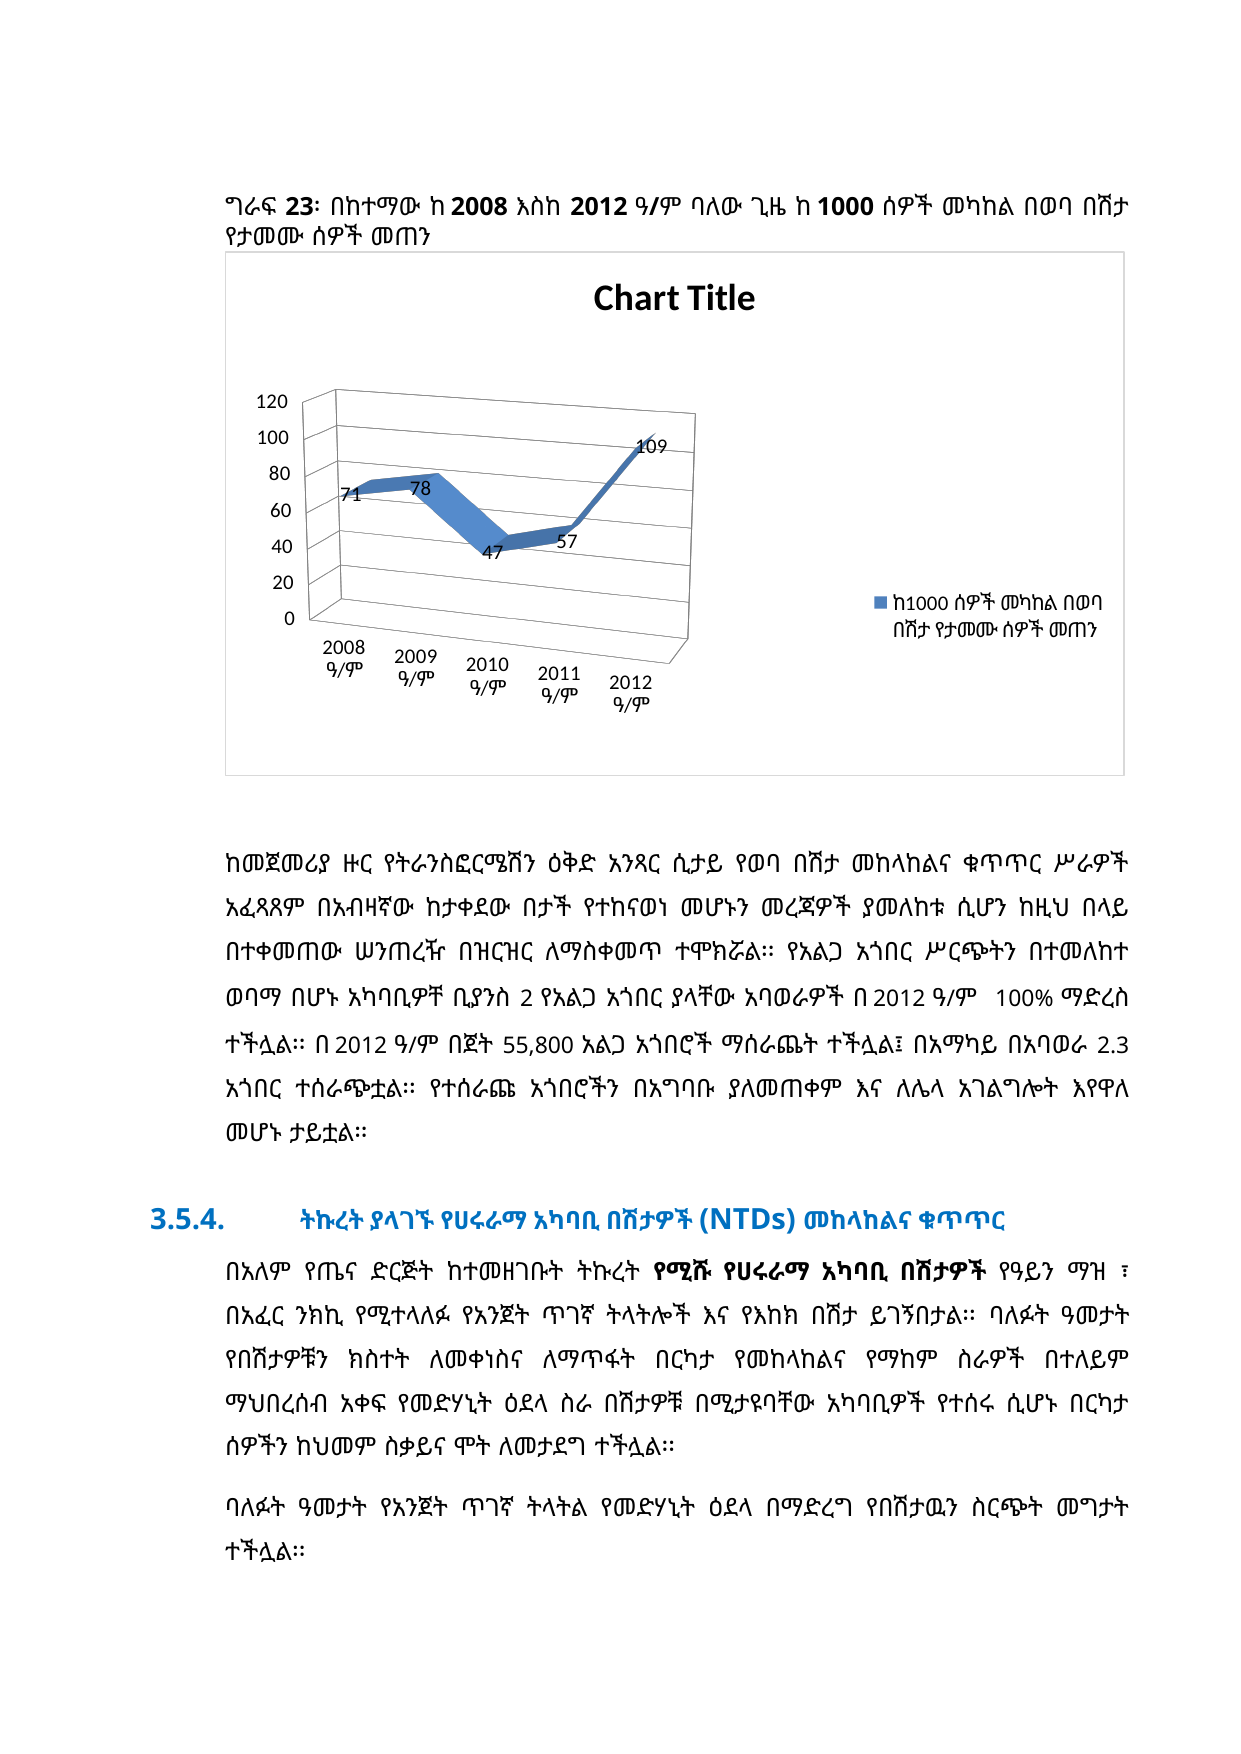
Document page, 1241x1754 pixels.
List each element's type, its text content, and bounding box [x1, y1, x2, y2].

text ባለፉት ዓመታት የአንጀት ጥገኛ ትላትል የመድሃኒት ዕደላ በማድረግ የበሽታዉን ስርጭት መግታት ተችሏል፡፡ [225, 1493, 1129, 1566]
text በአለም የጤና ድርጅት ከተመዘገቡት ትኩረት የሚሹ የሀሩራማ አካባቢ በሽታዎች የዓይን ማዝ ፣ በአፈር ንክኪ የሚተላለፉ የአንጀት ጥገኛ ትላትሎች እና የእከክ በሽታ ይገኝበታል፡፡ ባለፉት ዓመታት የበሽታዎቹን ክስተት ለመቀነስና ለማጥፋት በርካታ የመከላከልና የማከም ስራዎች በተለይም ማህበረሰብ አቀፍ የመድሃኒት ዕደላ ስራ በሽታዎቹ በሚታዩባቸው አካባቢዎች የተሰሩ ሲሆኑ በርካታ ሰዎችን ከህመም ስቃይና ሞት ለመታደግ ተችሏል፡፡ [225, 1257, 1129, 1462]
text ግራፍ 23፡ በከተማው ከ2008 እስከ 2012 ዓ/ም ባለው ጊዜ ከ1000 ሰዎች መካከል በወባ በሽታ የታመሙ ሰዎች መጠን [225, 188, 1129, 251]
list ትኩረት ያላገኙ የሀሩራማ አካባቢ በሽታዎች (NTDs) መከላከልና ቁጥጥር [150, 1198, 1129, 1238]
text ከመጀመሪያ ዙር የትራንስፎርሜሽን ዕቅድ አንጻር ሲታይ የወባ በሽታ መከላከልና ቁጥጥር ሥራዎች አፈጻጸም በአብዛኛው ከታቀደው በታች የተከናወነ መሆኑን መረጃዎች ያመለከቱ ሲሆን ከዚህ በላይ በተቀመጠው ሠንጠረዥ በዝርዝር ለማስቀመጥ ተሞክሯል፡፡ የአልጋ አጎበር ሥርጭትን በተመለከተ ወባማ በሆኑ አካባቢዎቸ ቢያንስ 2 የአልጋ አጎበር ያላቸው አባወራዎች በ2012 ዓ/ም 100% ማድረስ ተችሏል፡፡ በ2012 ዓ/ም በጀት 55,800 አልጋ አጎበሮች ማሰራጨት ተችሏል፤ በአማካይ በአባወራ 2.3 አጎበር ተሰራጭቷል፡፡ የተሰራጩ አጎበሮችን በአግባቡ ያለመጠቀም እና ለሌላ አገልግሎት እየዋለ መሆኑ ታይቷል፡፡ [225, 849, 1129, 1147]
